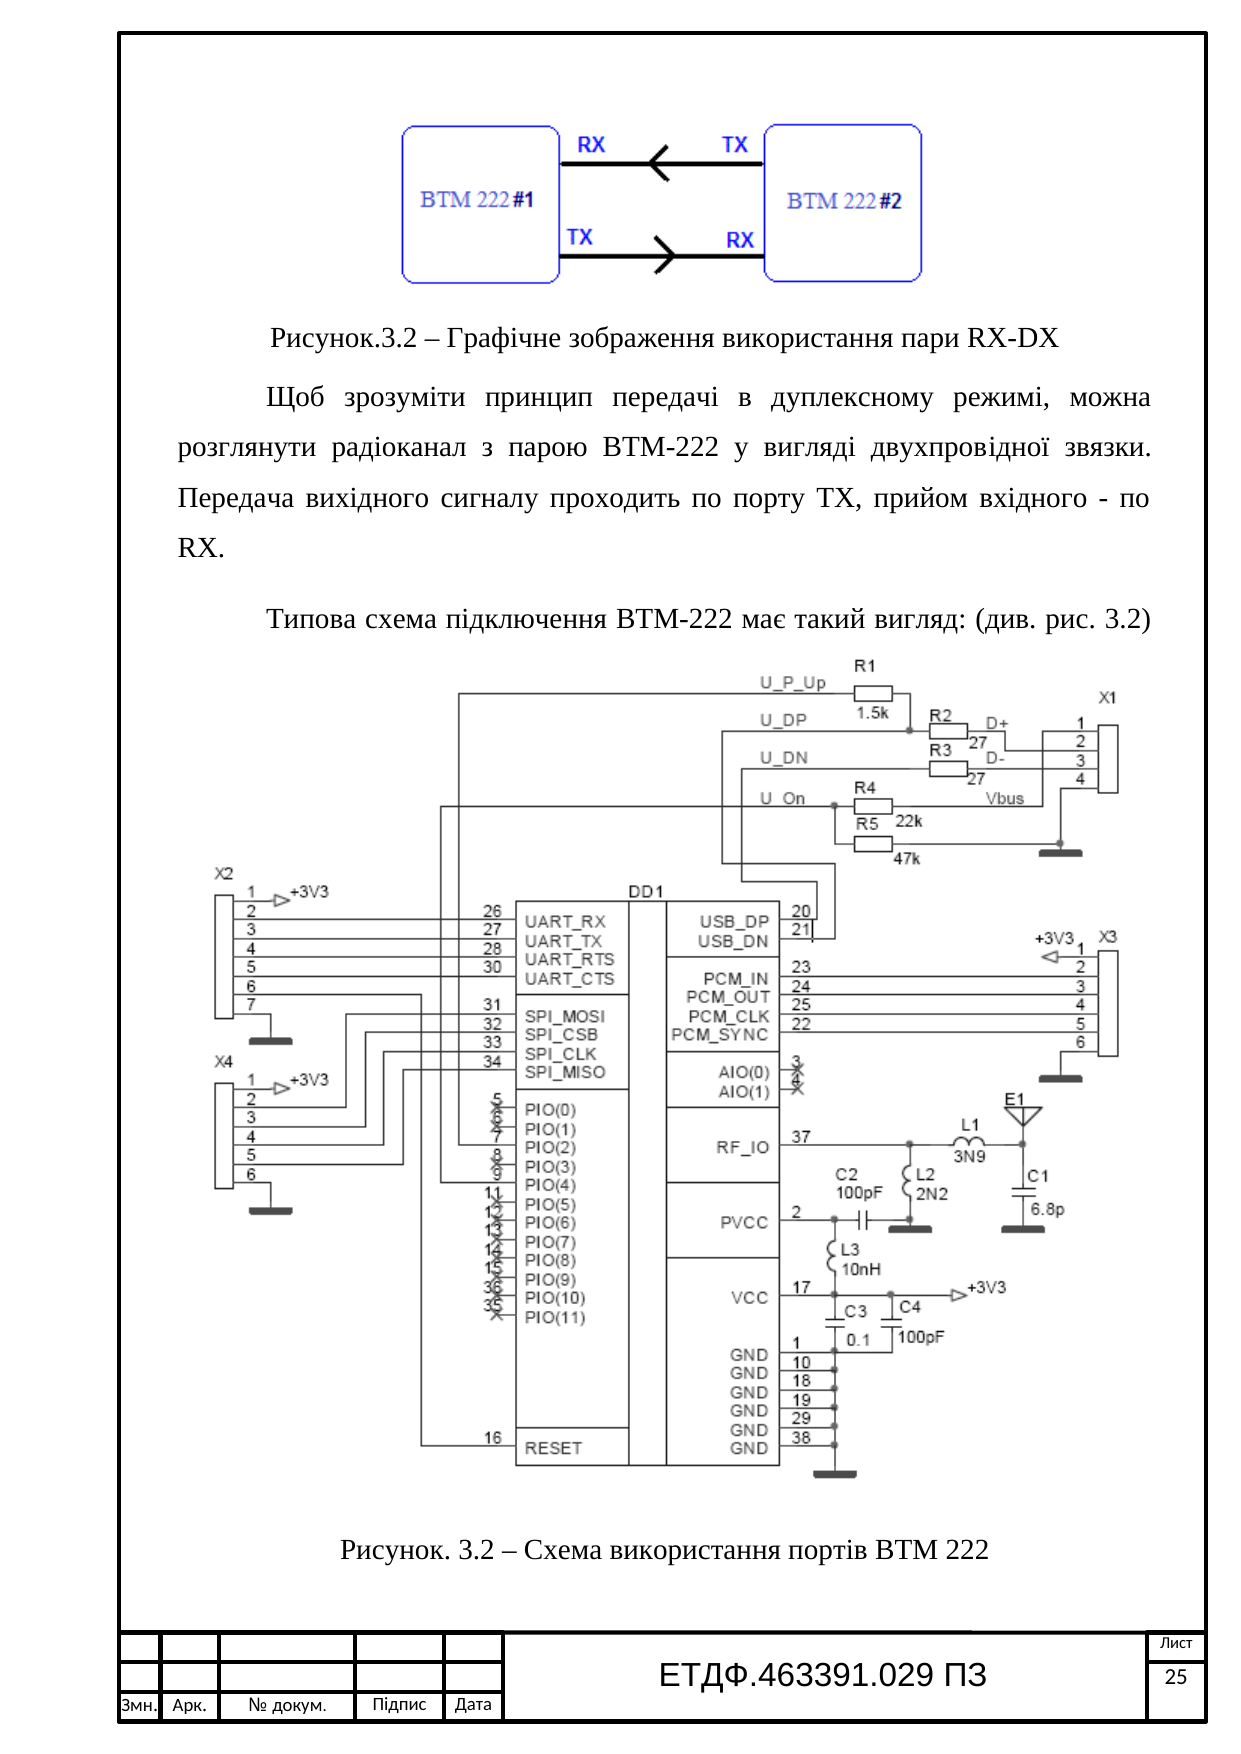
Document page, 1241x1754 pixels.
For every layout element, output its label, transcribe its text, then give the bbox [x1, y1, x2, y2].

text Типова схема підключення ВТМ-222 має такий вигляд: (див. рис. 3.2) [177, 601, 1152, 648]
picture [177, 648, 1152, 1498]
text Щоб зрозуміти принцип передачі в дуплексному режимі, можна розглянути радіоканал з парою ВТМ-222 у вигляді двухпровідної звязки. Передача вихідного сигналу проходить по порту TX, прийом вхідного - по RX. [177, 379, 1152, 563]
text Рисунок. 3.2 – Схема використання портів ВТМ 222 [177, 1532, 1152, 1566]
picture [391, 118, 938, 295]
text Рисунок.3.2 – Графічне зображення використання пари RX-DX [177, 320, 1152, 353]
